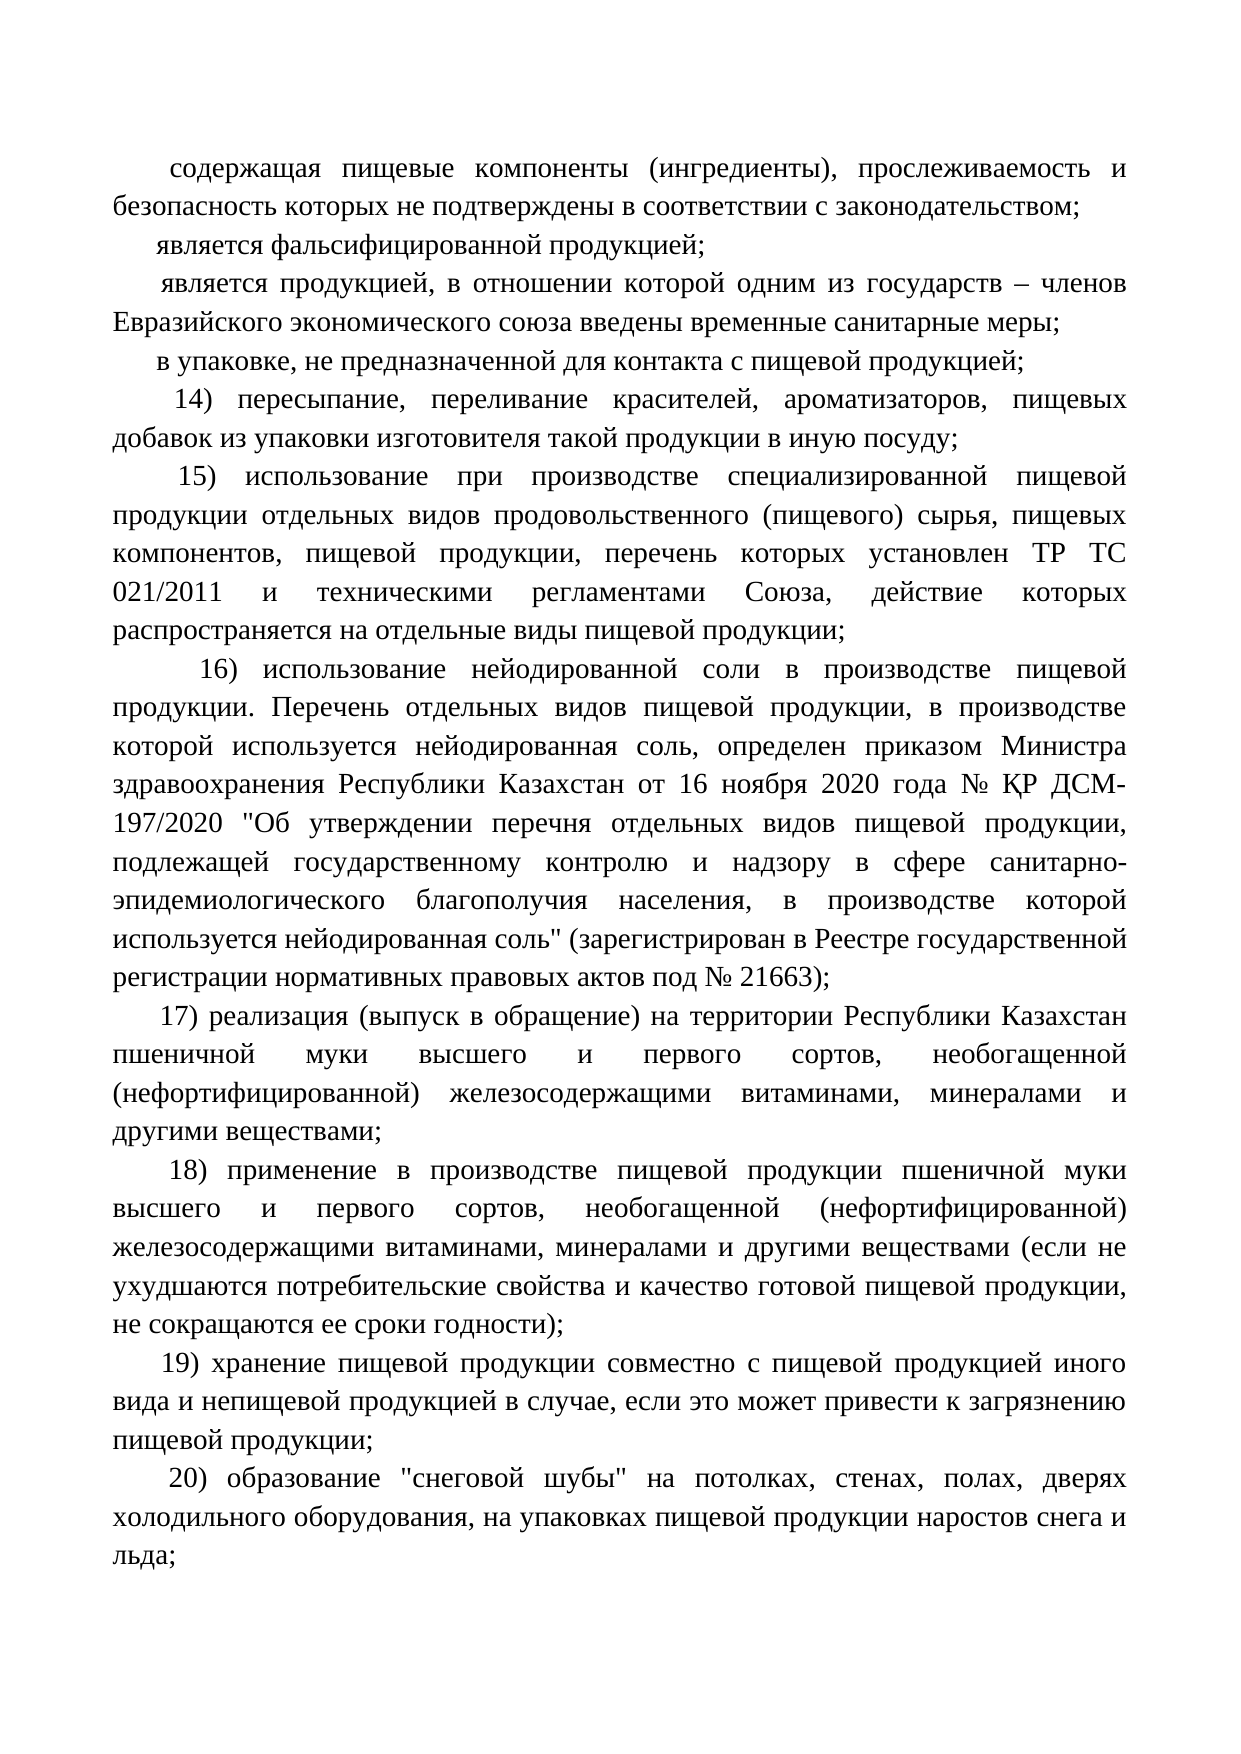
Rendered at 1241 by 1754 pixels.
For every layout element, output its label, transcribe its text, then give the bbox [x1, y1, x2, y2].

text 18) применение в производстве пищевой продукции пшеничной муки высшего и первого сортов, необогащенной (нефортифицированной) железосодержащими витаминами, минералами и другими веществами (если не ухудшаются потребительские свойства и качество готовой пищевой продукции, не сокращаются ее сроки годности); [112, 1152, 1128, 1340]
text 15) использование при производстве специализированной пищевой продукции отдельных видов продовольственного (пищевого) сырья, пищевых компонентов, пищевой продукции, перечень которых установлен ТР ТС 021/2011 и техническими регламентами Союза, действие которых распространяется на отдельные виды пищевой продукции; [112, 458, 1128, 646]
text 14) пересыпание, переливание красителей, ароматизаторов, пищевых добавок из упаковки изготовителя такой продукции в иную посуду; [112, 381, 1128, 453]
text в упаковке, не предназначенной для контакта с пищевой продукцией; [112, 343, 1128, 376]
text 16) использование нейодированной соли в производстве пищевой продукции. Перечень отдельных видов пищевой продукции, в производстве которой используется нейодированная соль, определен приказом Министра здравоохранения Республики Казахстан от 16 ноября 2020 года № ҚР ДСМ-197/2020 "Об утверждении перечня отдельных видов пищевой продукции, подлежащей государственному контролю и надзору в сфере санитарно-эпидемиологического благополучия населения, в производстве которой используется нейодированная соль" (зарегистрирован в Реестре государственной регистрации нормативных правовых актов под № 21663); [112, 651, 1128, 993]
text 17) реализация (выпуск в обращение) на территории Республики Казахстан пшеничной муки высшего и первого сортов, необогащенной (нефортифицированной) железосодержащими витаминами, минералами и другими веществами; [112, 998, 1128, 1147]
text 20) образование "снеговой шубы" на потолках, стенах, полах, дверях холодильного оборудования, на упаковках пищевой продукции наростов снега и льда; [112, 1460, 1128, 1571]
text является фальсифицированной продукцией; [112, 227, 1128, 261]
text является продукцией, в отношении которой одним из государств – членов Евразийского экономического союза введены временные санитарные меры; [112, 266, 1128, 338]
text содержащая пищевые компоненты (ингредиенты), прослеживаемость и безопасность которых не подтверждены в соответствии с законодательством; [112, 150, 1128, 222]
text 19) хранение пищевой продукции совместно с пищевой продукцией иного вида и непищевой продукцией в случае, если это может привести к загрязнению пищевой продукции; [112, 1345, 1128, 1455]
